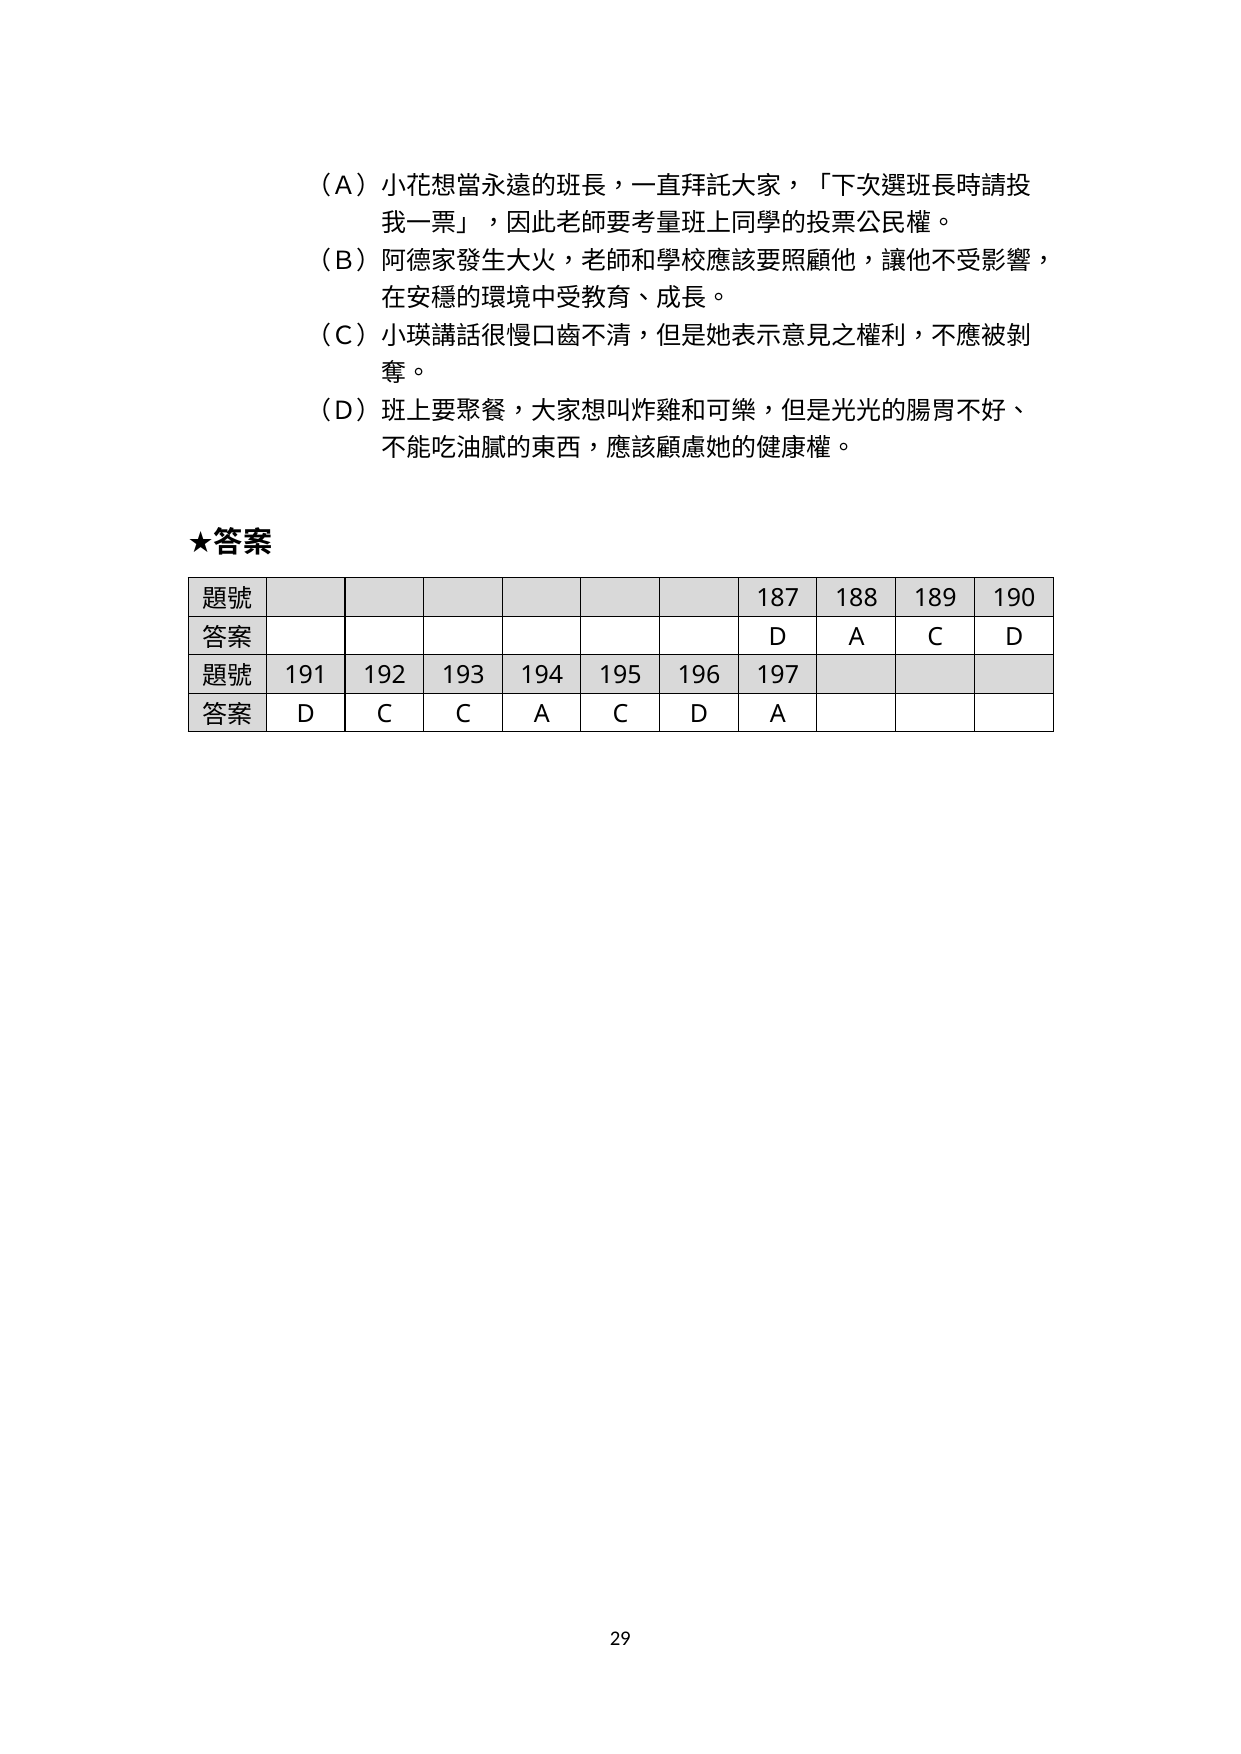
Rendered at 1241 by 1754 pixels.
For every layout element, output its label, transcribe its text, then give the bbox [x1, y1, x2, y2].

text （Ｄ）班上要聚餐，大家想叫炸雞和可樂，但是光光的腸胃不好、不能吃油膩的東西，應該顧慮她的健康權。 [306, 389, 1053, 464]
table_cell 答案 [189, 617, 266, 654]
table_cell A [739, 694, 816, 731]
table_header 187 [739, 578, 816, 616]
text （Ｃ）小瑛講話很慢口齒不清，但是她表示意見之權利，不應被剝奪。 [306, 314, 1053, 389]
table_cell C [346, 694, 423, 731]
table_cell D [660, 694, 738, 731]
table_cell 191 [267, 655, 344, 693]
table_cell [267, 617, 344, 654]
table_cell [581, 617, 659, 654]
table_cell [975, 694, 1053, 731]
table_cell D [739, 617, 816, 654]
text ★答案 [187, 502, 1053, 577]
table_cell A [503, 694, 580, 731]
table_cell C [581, 694, 659, 731]
table_cell D [267, 694, 344, 731]
text （Ｂ）阿德家發生大火，老師和學校應該要照顧他，讓他不受影響，在安穩的環境中受教育、成長。 [306, 239, 1053, 314]
table_cell [975, 655, 1053, 693]
table_cell 195 [581, 655, 659, 693]
table_cell D [975, 617, 1053, 654]
table_cell [346, 617, 423, 654]
table_cell [896, 655, 974, 693]
table_header [581, 578, 659, 616]
table_cell 題號 [189, 655, 266, 693]
table_cell [503, 617, 580, 654]
table_header [503, 578, 580, 616]
table_header 189 [896, 578, 974, 616]
table_cell [660, 617, 738, 654]
table_cell 192 [346, 655, 423, 693]
table_header [660, 578, 738, 616]
table_header [267, 578, 344, 616]
table_cell C [424, 694, 502, 731]
table_cell 197 [739, 655, 816, 693]
table_cell [817, 694, 895, 731]
table_header 題號 [189, 578, 266, 616]
table_header [424, 578, 502, 616]
text （Ａ）小花想當永遠的班長，一直拜託大家，「下次選班長時請投我一票」，因此老師要考量班上同學的投票公民權。 [306, 164, 1053, 239]
table_cell [817, 655, 895, 693]
table_cell 194 [503, 655, 580, 693]
table_header 188 [817, 578, 895, 616]
table_cell A [817, 617, 895, 654]
table_cell 193 [424, 655, 502, 693]
table_header 190 [975, 578, 1053, 616]
table_cell 196 [660, 655, 738, 693]
table_cell C [896, 617, 974, 654]
table_header [346, 578, 423, 616]
table_cell 答案 [189, 694, 266, 731]
table_cell [896, 694, 974, 731]
table_cell [424, 617, 502, 654]
